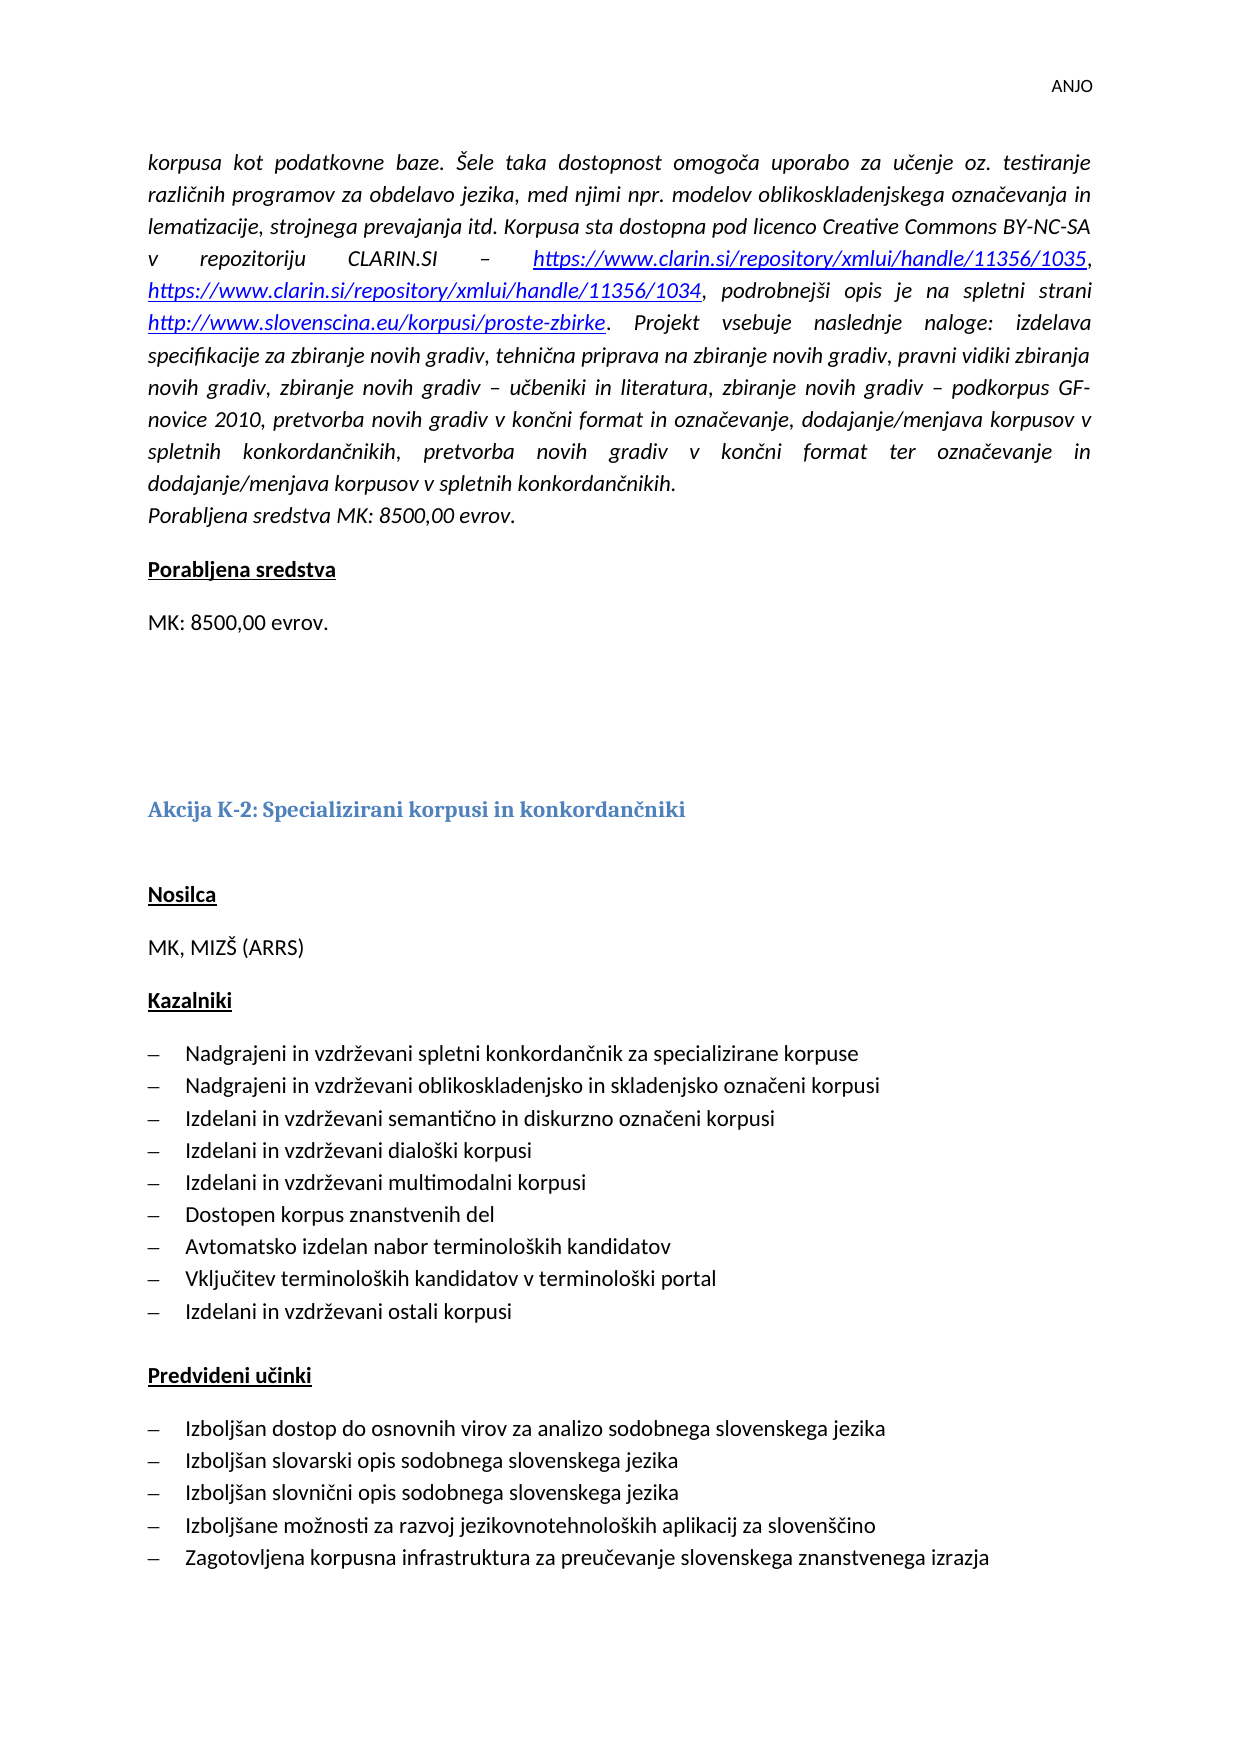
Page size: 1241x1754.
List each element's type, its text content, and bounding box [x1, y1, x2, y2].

list Izdelani in vzdrževani dialoški korpusi [148, 1136, 1093, 1164]
list Izdelani in vzdrževani semantično in diskurzno označeni korpusi [148, 1104, 1093, 1132]
list Vključitev terminoloških kandidatov v terminološki portal [148, 1264, 1093, 1293]
subtitle Akcija K-2: Specializirani korpusi in konkordančniki [148, 797, 1093, 823]
text Porabljena sredstva [148, 555, 1093, 583]
text MK, MIZŠ (ARRS) [148, 933, 1093, 961]
list Avtomatsko izdelan nabor terminoloških kandidatov [148, 1232, 1093, 1260]
list Izdelani in vzdrževani multimodalni korpusi [148, 1168, 1093, 1196]
list Nadgrajeni in vzdrževani spletni konkordančnik za specializirane korpuse [148, 1039, 1093, 1067]
list Izboljšan dostop do osnovnih virov za analizo sodobnega slovenskega jezika [148, 1414, 1093, 1442]
list Zagotovljena korpusna infrastruktura za preučevanje slovenskega znanstvenega izrazja [148, 1543, 1093, 1571]
text Kazalniki [148, 986, 1093, 1014]
list Izboljšan slovarski opis sodobnega slovenskega jezika [148, 1446, 1093, 1474]
list Dostopen korpus znanstvenih del [148, 1200, 1093, 1228]
text Predvideni učinki [148, 1361, 1093, 1389]
list Izboljšan slovnični opis sodobnega slovenskega jezika [148, 1478, 1093, 1507]
list Izboljšane možnosti za razvoj jezikovnotehnoloških aplikacij za slovenščino [148, 1511, 1093, 1539]
text Nosilca [148, 880, 1093, 908]
text MK: 8500,00 evrov. [148, 608, 1093, 636]
text Porabljena sredstva MK: 8500,00 evrov. [148, 502, 1093, 530]
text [148, 148, 1093, 497]
list Nadgrajeni in vzdrževani oblikoskladenjsko in skladenjsko označeni korpusi [148, 1071, 1093, 1099]
list Izdelani in vzdrževani ostali korpusi [148, 1297, 1093, 1325]
